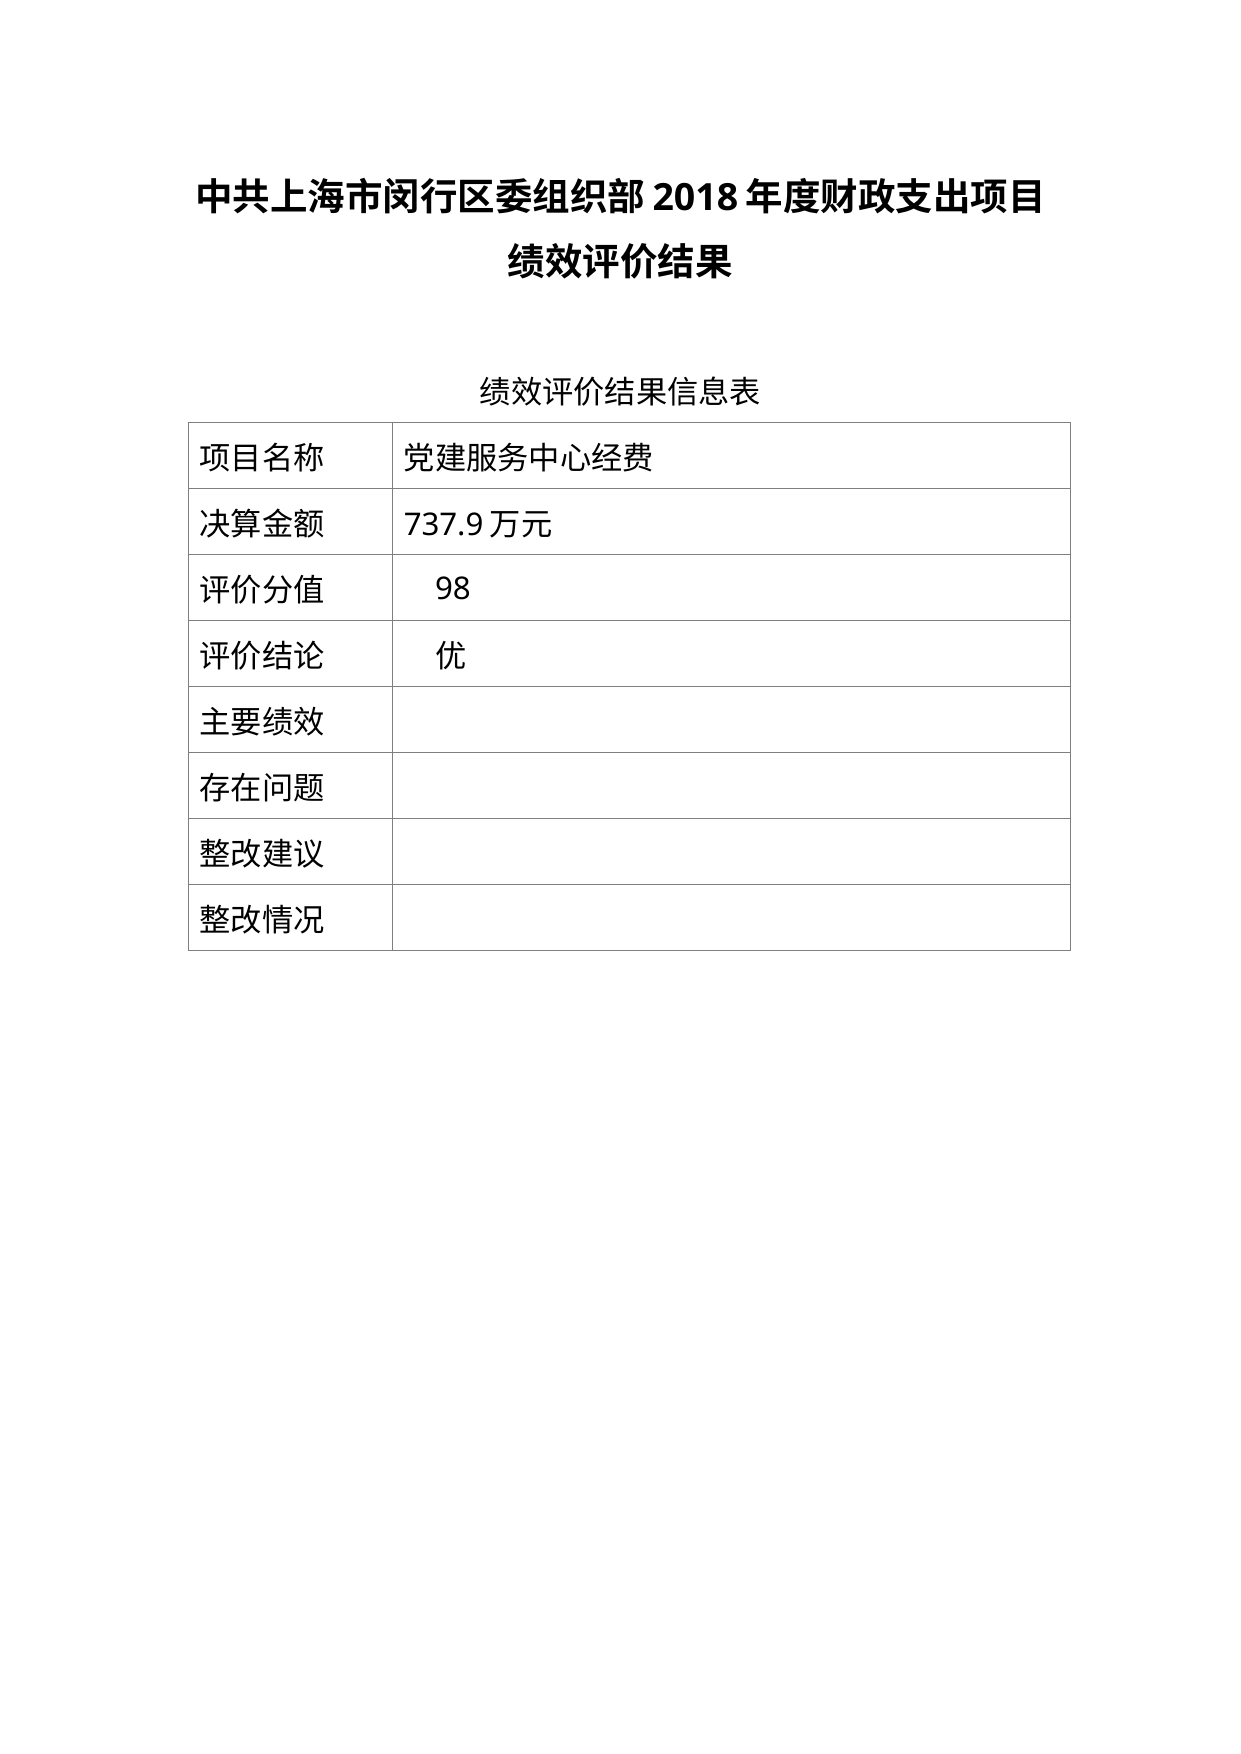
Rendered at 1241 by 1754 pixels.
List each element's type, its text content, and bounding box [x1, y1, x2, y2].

table_cell 决算金额 [189, 489, 392, 554]
table_header 项目名称 [189, 423, 392, 488]
table_cell [393, 753, 1070, 818]
table_cell 98 [393, 555, 1070, 620]
table_cell 评价结论 [189, 621, 392, 686]
table_cell 评价分值 [189, 555, 392, 620]
table_header 党建服务中心经费 [393, 423, 1070, 488]
table_cell 737.9万元 [393, 489, 1070, 554]
table_cell [393, 687, 1070, 752]
table_cell 优 [393, 621, 1070, 686]
table_cell 存在问题 [189, 753, 392, 818]
table_cell 整改建议 [189, 819, 392, 884]
text 中共上海市闵行区委组织部2018年度财政支出项目绩效评价结果 [187, 162, 1053, 292]
table_cell 主要绩效 [189, 687, 392, 752]
text 绩效评价结果信息表 [187, 357, 1053, 422]
table_cell [393, 819, 1070, 884]
table_cell [393, 885, 1070, 950]
table_cell 整改情况 [189, 885, 392, 950]
